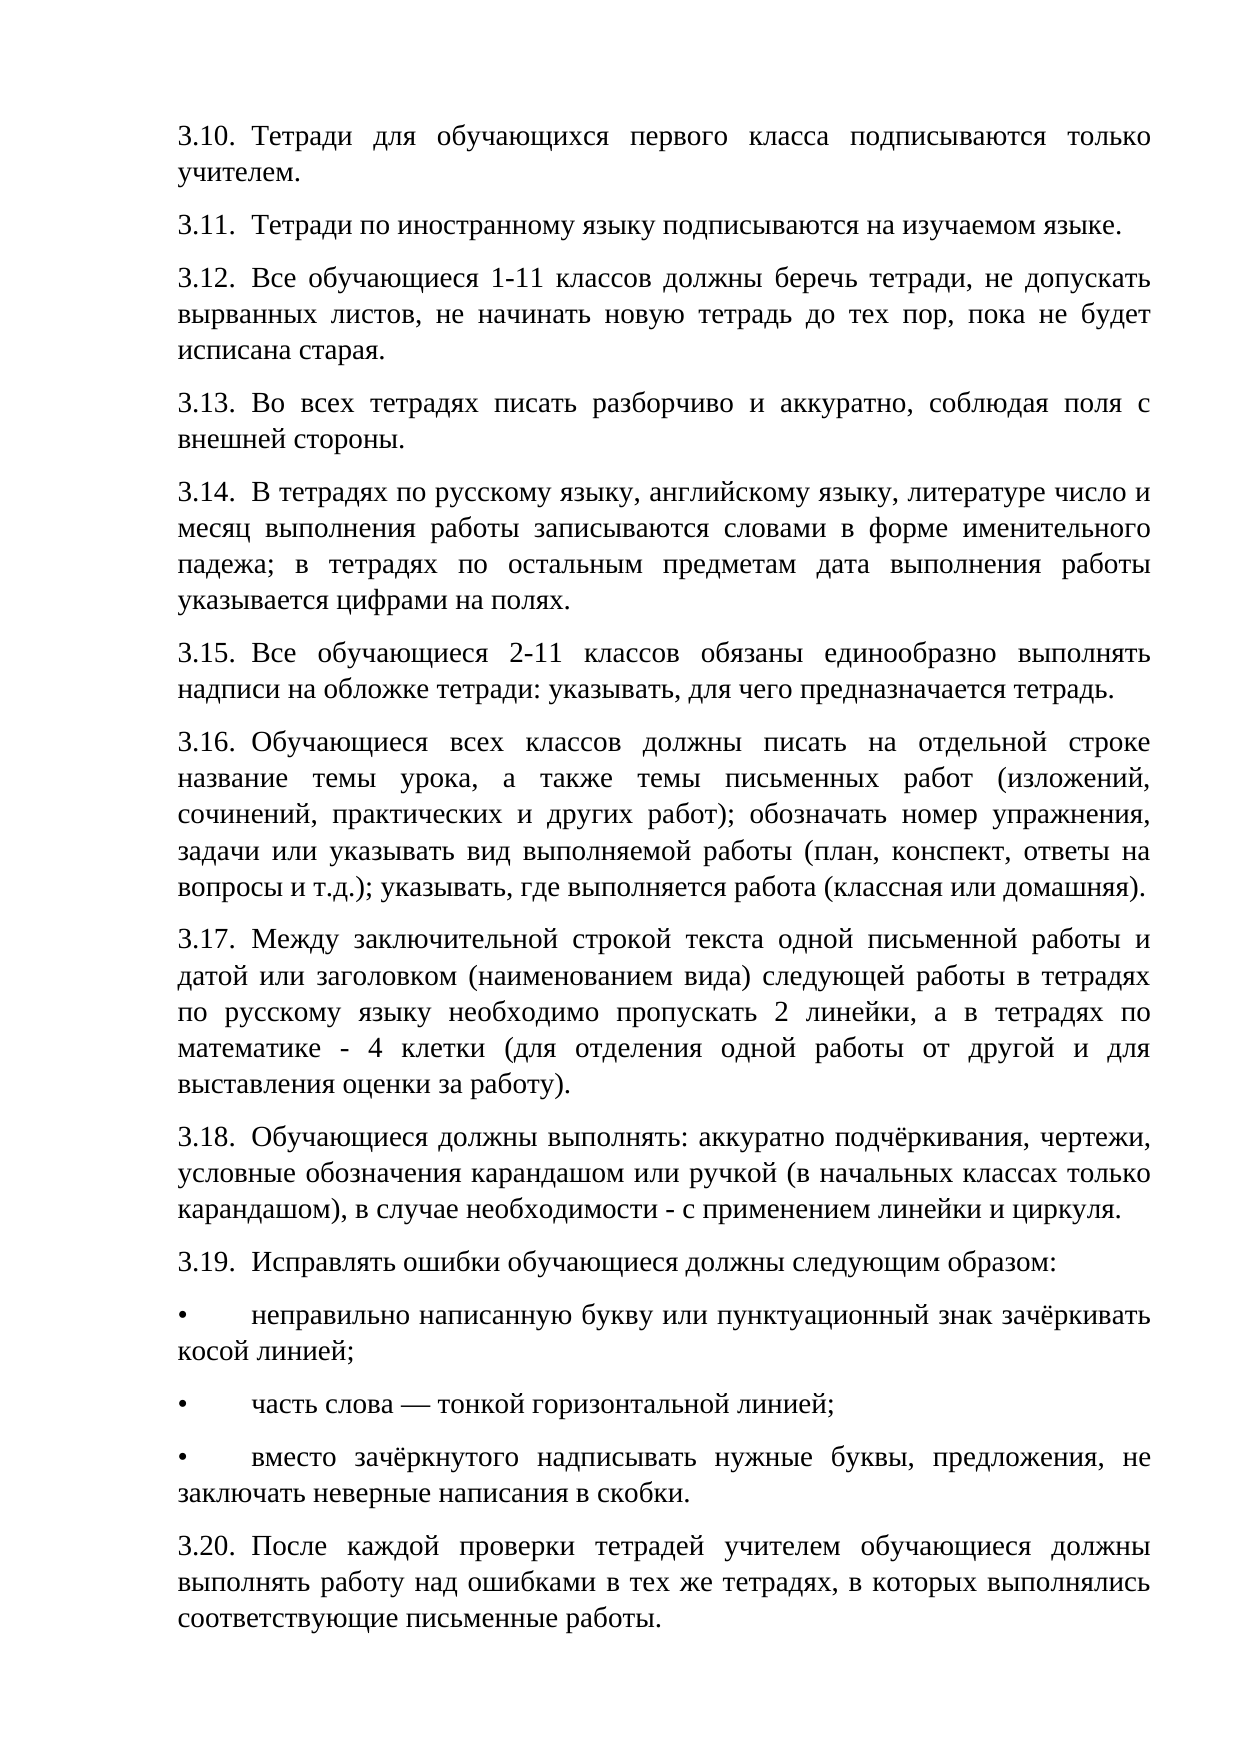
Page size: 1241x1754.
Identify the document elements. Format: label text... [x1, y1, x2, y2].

text 3.18. Обучающиеся должны выполнять: аккуратно подчёркивания, чертежи, условные обозначения карандашом или ручкой (в начальных классах только карандашом), в случае необходимости - с применением линейки и циркуля. [177, 1119, 1152, 1225]
text 3.16. Обучающиеся всех классов должны писать на отдельной строке название темы урока, а также темы письменных работ (изложений, сочинений, практических и других работ); обозначать номер упражнения, задачи или указывать вид выполняемой работы (план, конспект, ответы на вопросы и т.д.); указывать, где выполняется работа (классная или домашняя). [177, 724, 1152, 902]
text 3.15. Все обучающиеся 2-11 классов обязаны единообразно выполнять надписи на обложке тетради: указывать, для чего предназначается тетрадь. [177, 635, 1152, 705]
text 3.17. Между заключительной строкой текста одной письменной работы и датой или заголовком (наименованием вида) следующей работы в тетрадях по русскому языку необходимо пропускать 2 линейки, а в тетрадях по математике - 4 клетки (для отделения одной работы от другой и для выставления оценки за работу). [177, 922, 1152, 1100]
text 3.19. Исправлять ошибки обучающиеся должны следующим образом: [177, 1244, 1152, 1278]
text 3.20. После каждой проверки тетрадей учителем обучающиеся должны выполнять работу над ошибками в тех же тетрадях, в которых выполнялись соответствующие письменные работы. [177, 1528, 1152, 1633]
text • неправильно написанную букву или пунктуационный знак зачёркивать косой линией; [177, 1297, 1152, 1367]
text • часть слова — тонкой горизонтальной линией; [177, 1386, 1152, 1419]
text 3.11. Тетради по иностранному языку подписываются на изучаемом языке. [177, 207, 1152, 241]
text 3.13. Во всех тетрадях писать разборчиво и аккуратно, соблюдая поля с внешней стороны. [177, 385, 1152, 455]
text 3.10. Тетради для обучающихся первого класса подписываются только учителем. [177, 118, 1152, 188]
text • вместо зачёркнутого надписывать нужные буквы, предложения, не заключать неверные написания в скобки. [177, 1439, 1152, 1508]
text 3.14. В тетрадях по русскому языку, английскому языку, литературе число и месяц выполнения работы записываются словами в форме именительного падежа; в тетрадях по остальным предметам дата выполнения работы указывается цифрами на полях. [177, 474, 1152, 616]
text 3.12. Все обучающиеся 1-11 классов должны беречь тетради, не допускать вырванных листов, не начинать новую тетрадь до тех пор, пока не будет исписана старая. [177, 260, 1152, 366]
